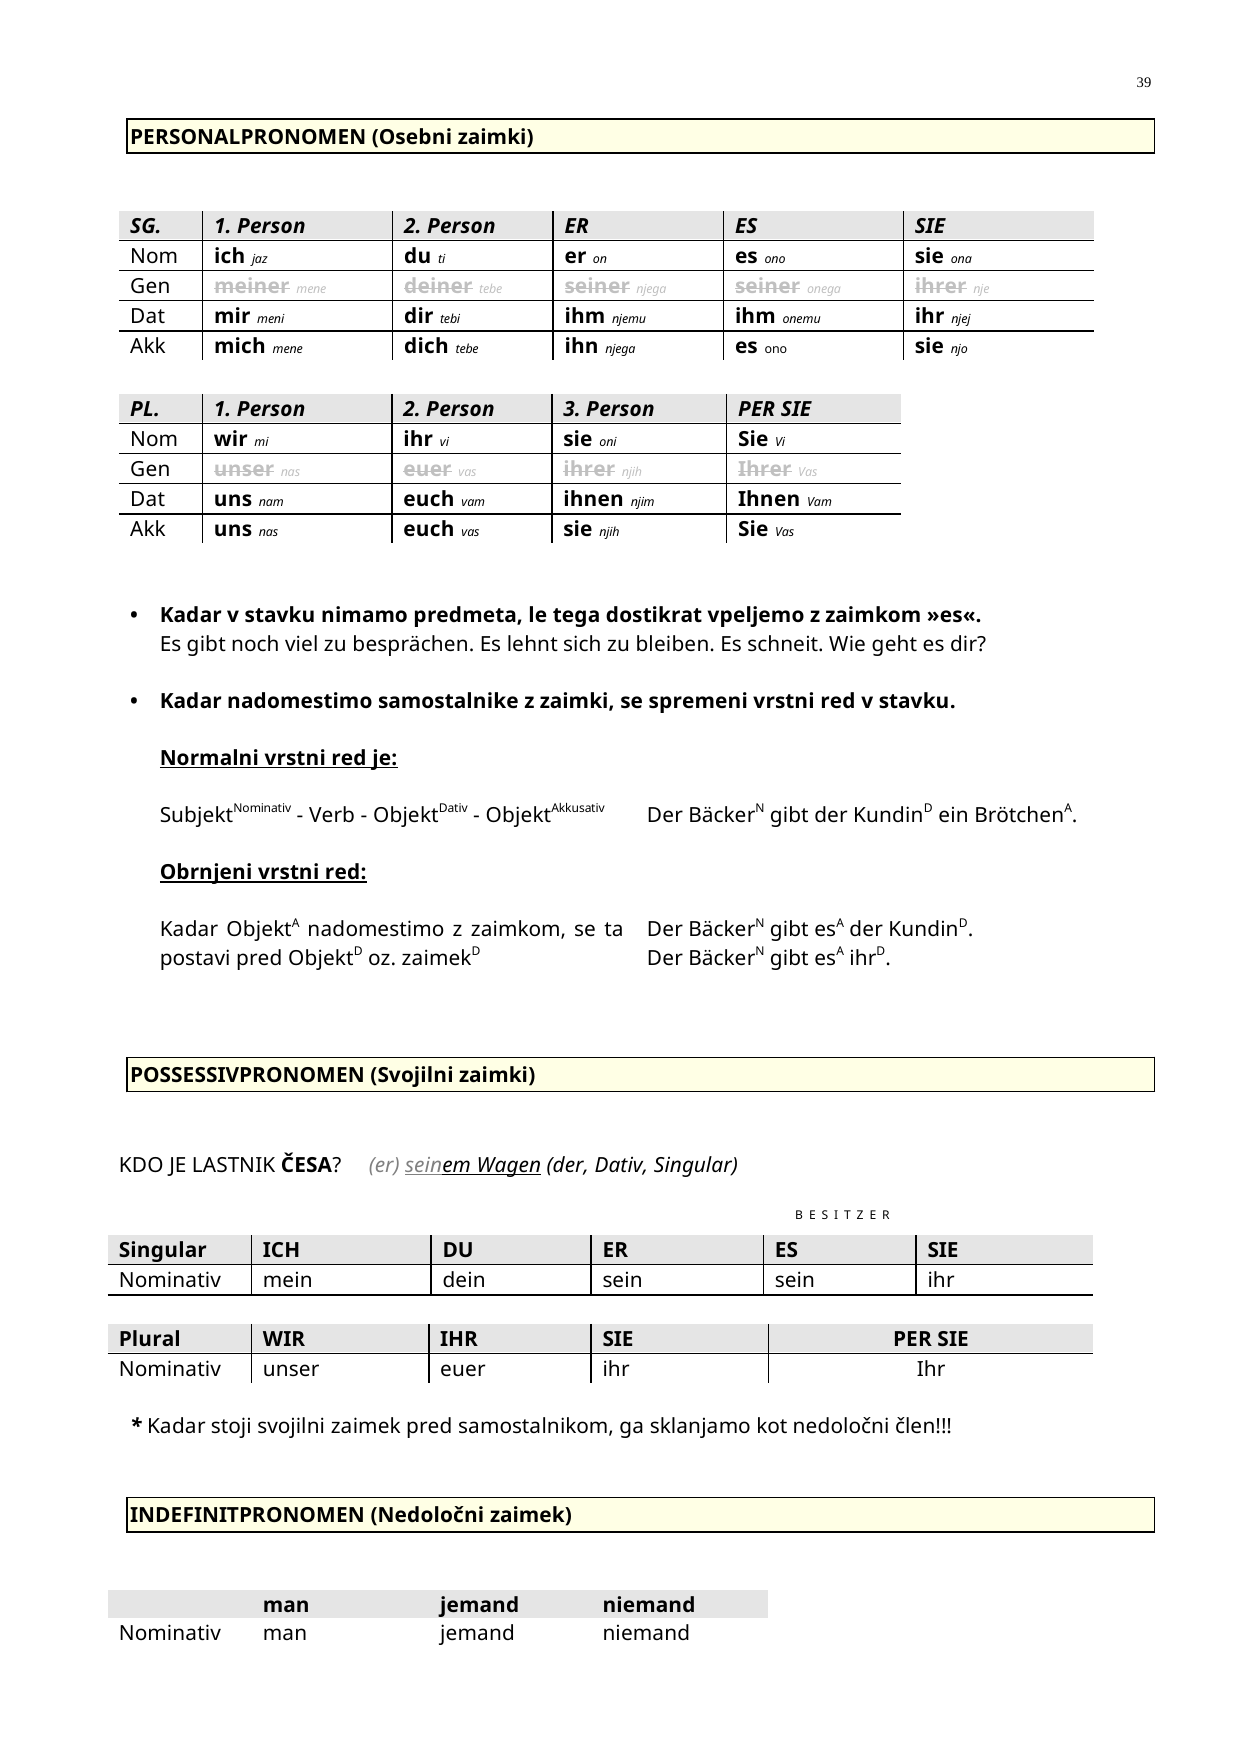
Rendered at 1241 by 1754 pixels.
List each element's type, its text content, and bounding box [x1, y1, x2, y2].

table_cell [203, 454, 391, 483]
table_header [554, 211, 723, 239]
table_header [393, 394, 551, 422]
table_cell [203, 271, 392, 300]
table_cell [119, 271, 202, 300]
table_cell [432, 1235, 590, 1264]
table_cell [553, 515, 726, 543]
text PERSONALPRONOMEN (Osebni zaimki) [128, 120, 1154, 152]
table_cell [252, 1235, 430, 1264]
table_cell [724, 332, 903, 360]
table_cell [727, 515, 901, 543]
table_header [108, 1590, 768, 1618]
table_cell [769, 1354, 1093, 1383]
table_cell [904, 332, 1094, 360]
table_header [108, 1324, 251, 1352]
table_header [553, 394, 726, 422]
text Indefinitpronomen (Nedoločni zaimek) [128, 1498, 1154, 1531]
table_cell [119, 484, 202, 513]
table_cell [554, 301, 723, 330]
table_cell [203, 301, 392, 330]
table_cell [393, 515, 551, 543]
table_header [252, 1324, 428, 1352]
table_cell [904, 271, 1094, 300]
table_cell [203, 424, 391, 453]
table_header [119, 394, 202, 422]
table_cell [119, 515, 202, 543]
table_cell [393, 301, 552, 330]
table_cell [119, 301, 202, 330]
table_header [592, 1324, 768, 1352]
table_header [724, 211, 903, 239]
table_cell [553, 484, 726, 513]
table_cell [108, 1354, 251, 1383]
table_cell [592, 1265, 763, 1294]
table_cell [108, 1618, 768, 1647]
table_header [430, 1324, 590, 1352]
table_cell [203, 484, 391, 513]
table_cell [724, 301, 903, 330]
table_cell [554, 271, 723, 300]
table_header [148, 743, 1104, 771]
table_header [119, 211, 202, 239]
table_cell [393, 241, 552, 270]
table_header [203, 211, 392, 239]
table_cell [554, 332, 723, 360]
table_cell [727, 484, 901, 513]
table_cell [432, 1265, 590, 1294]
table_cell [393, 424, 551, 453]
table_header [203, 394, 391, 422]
text * Kadar stoji svojilni zaimek pred samostalnikom, ga sklanjamo kot nedoločni člen!!! [130, 1411, 1152, 1440]
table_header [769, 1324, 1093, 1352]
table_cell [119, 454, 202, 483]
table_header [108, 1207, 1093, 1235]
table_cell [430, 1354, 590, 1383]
text Es gibt noch viel zu besprächen. Es lehnt sich zu bleiben. Es schneit. Wie geht es dir? [130, 628, 1152, 657]
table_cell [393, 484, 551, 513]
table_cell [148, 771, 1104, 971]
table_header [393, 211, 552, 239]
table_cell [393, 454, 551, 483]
text POSSESSIVPRONOMEN (Svojilni zaimki) [128, 1058, 1154, 1091]
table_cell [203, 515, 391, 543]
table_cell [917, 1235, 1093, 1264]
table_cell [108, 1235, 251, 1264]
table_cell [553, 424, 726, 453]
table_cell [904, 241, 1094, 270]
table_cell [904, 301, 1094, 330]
text • Kadar nadomestimo samostalnike z zaimki, se spremeni vrstni red v stavku. [130, 686, 1152, 714]
text • Kadar v stavku nimamo predmeta, le tega dostikrat vpeljemo z zaimkom »es«. [130, 600, 1152, 628]
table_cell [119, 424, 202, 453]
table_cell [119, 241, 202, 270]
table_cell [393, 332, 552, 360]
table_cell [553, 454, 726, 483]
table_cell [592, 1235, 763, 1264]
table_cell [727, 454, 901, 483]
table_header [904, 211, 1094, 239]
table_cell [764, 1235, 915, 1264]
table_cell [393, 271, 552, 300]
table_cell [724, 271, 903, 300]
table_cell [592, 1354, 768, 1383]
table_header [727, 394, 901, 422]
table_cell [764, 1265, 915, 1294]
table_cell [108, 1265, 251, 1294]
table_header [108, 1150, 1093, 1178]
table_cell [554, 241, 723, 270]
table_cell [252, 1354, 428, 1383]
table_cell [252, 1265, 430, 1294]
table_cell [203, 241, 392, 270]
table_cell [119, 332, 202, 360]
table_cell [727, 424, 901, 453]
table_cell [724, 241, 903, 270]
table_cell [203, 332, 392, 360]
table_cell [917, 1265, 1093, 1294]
